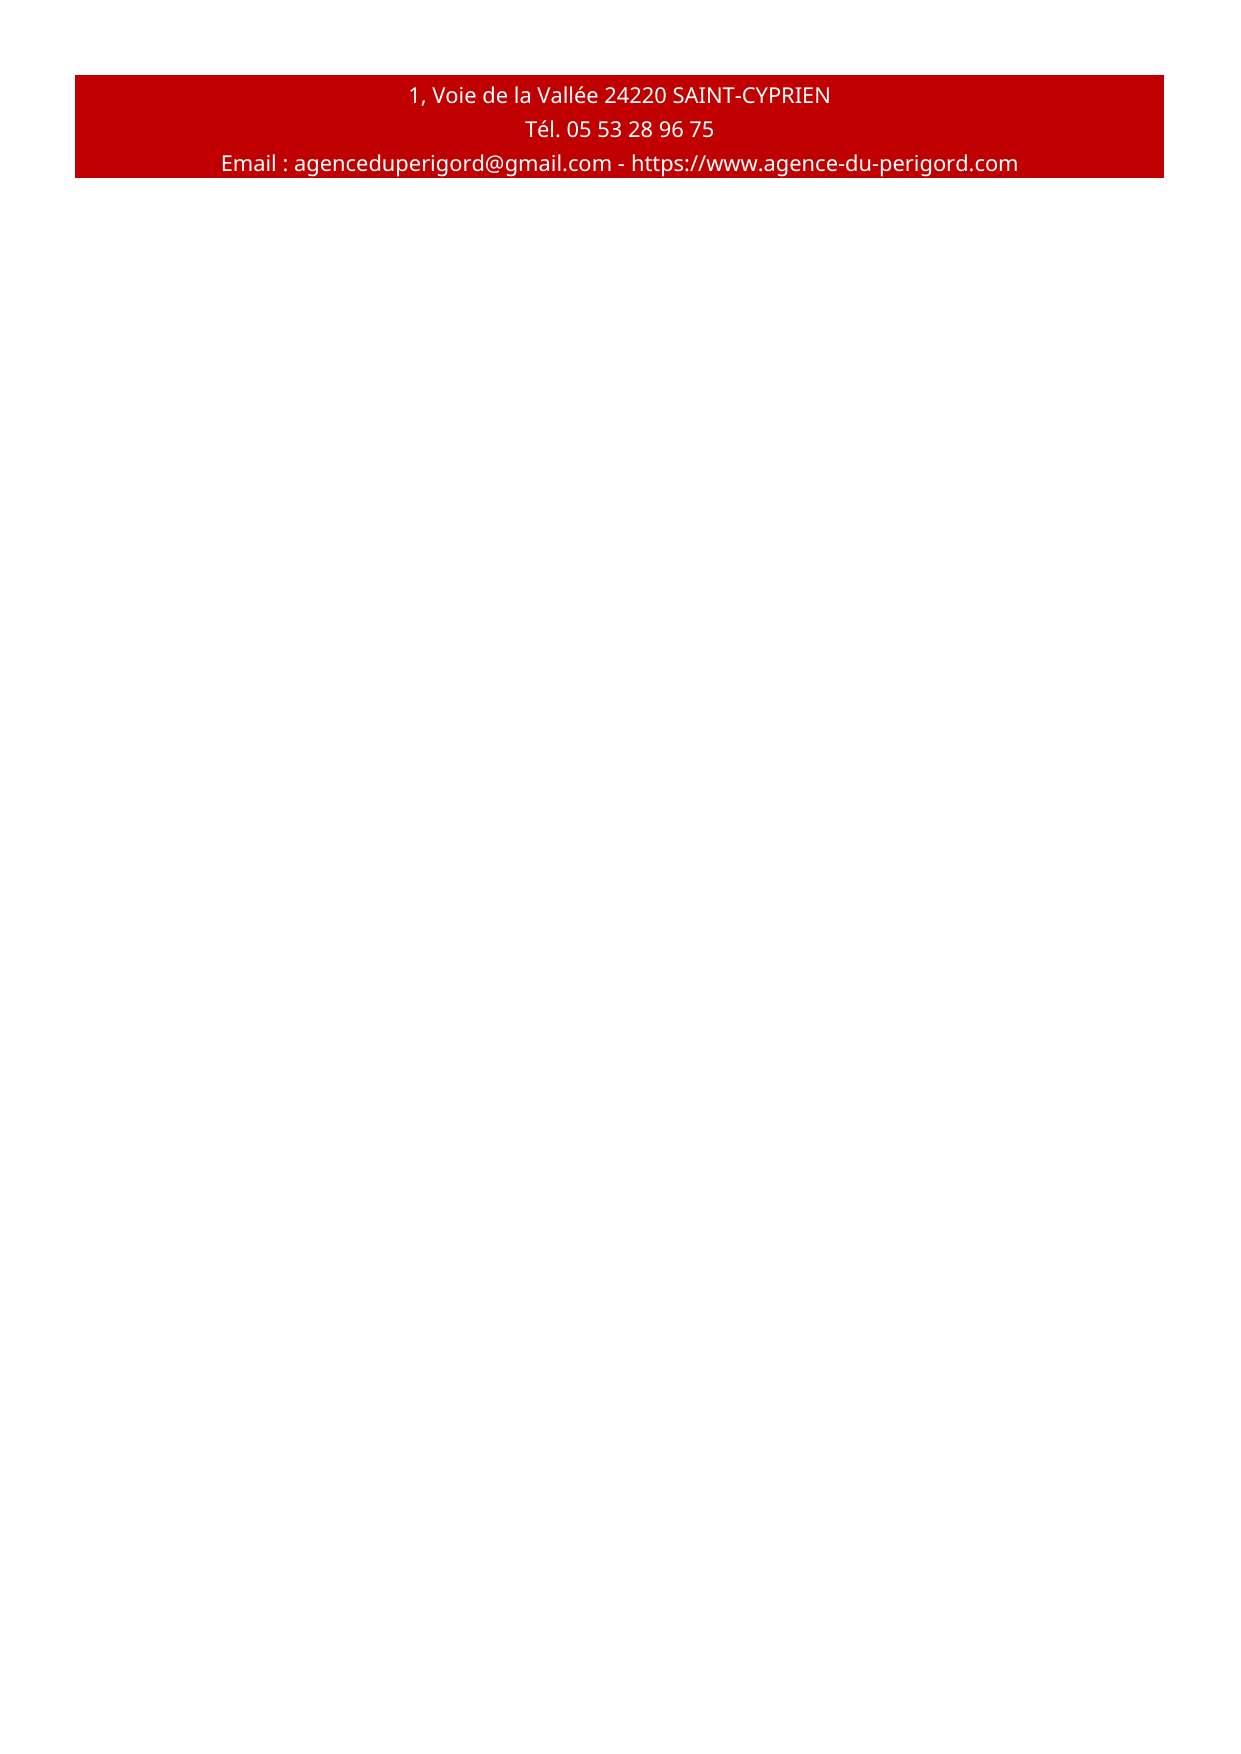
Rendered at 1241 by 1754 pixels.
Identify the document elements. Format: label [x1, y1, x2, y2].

table_header [75, 75, 1164, 178]
